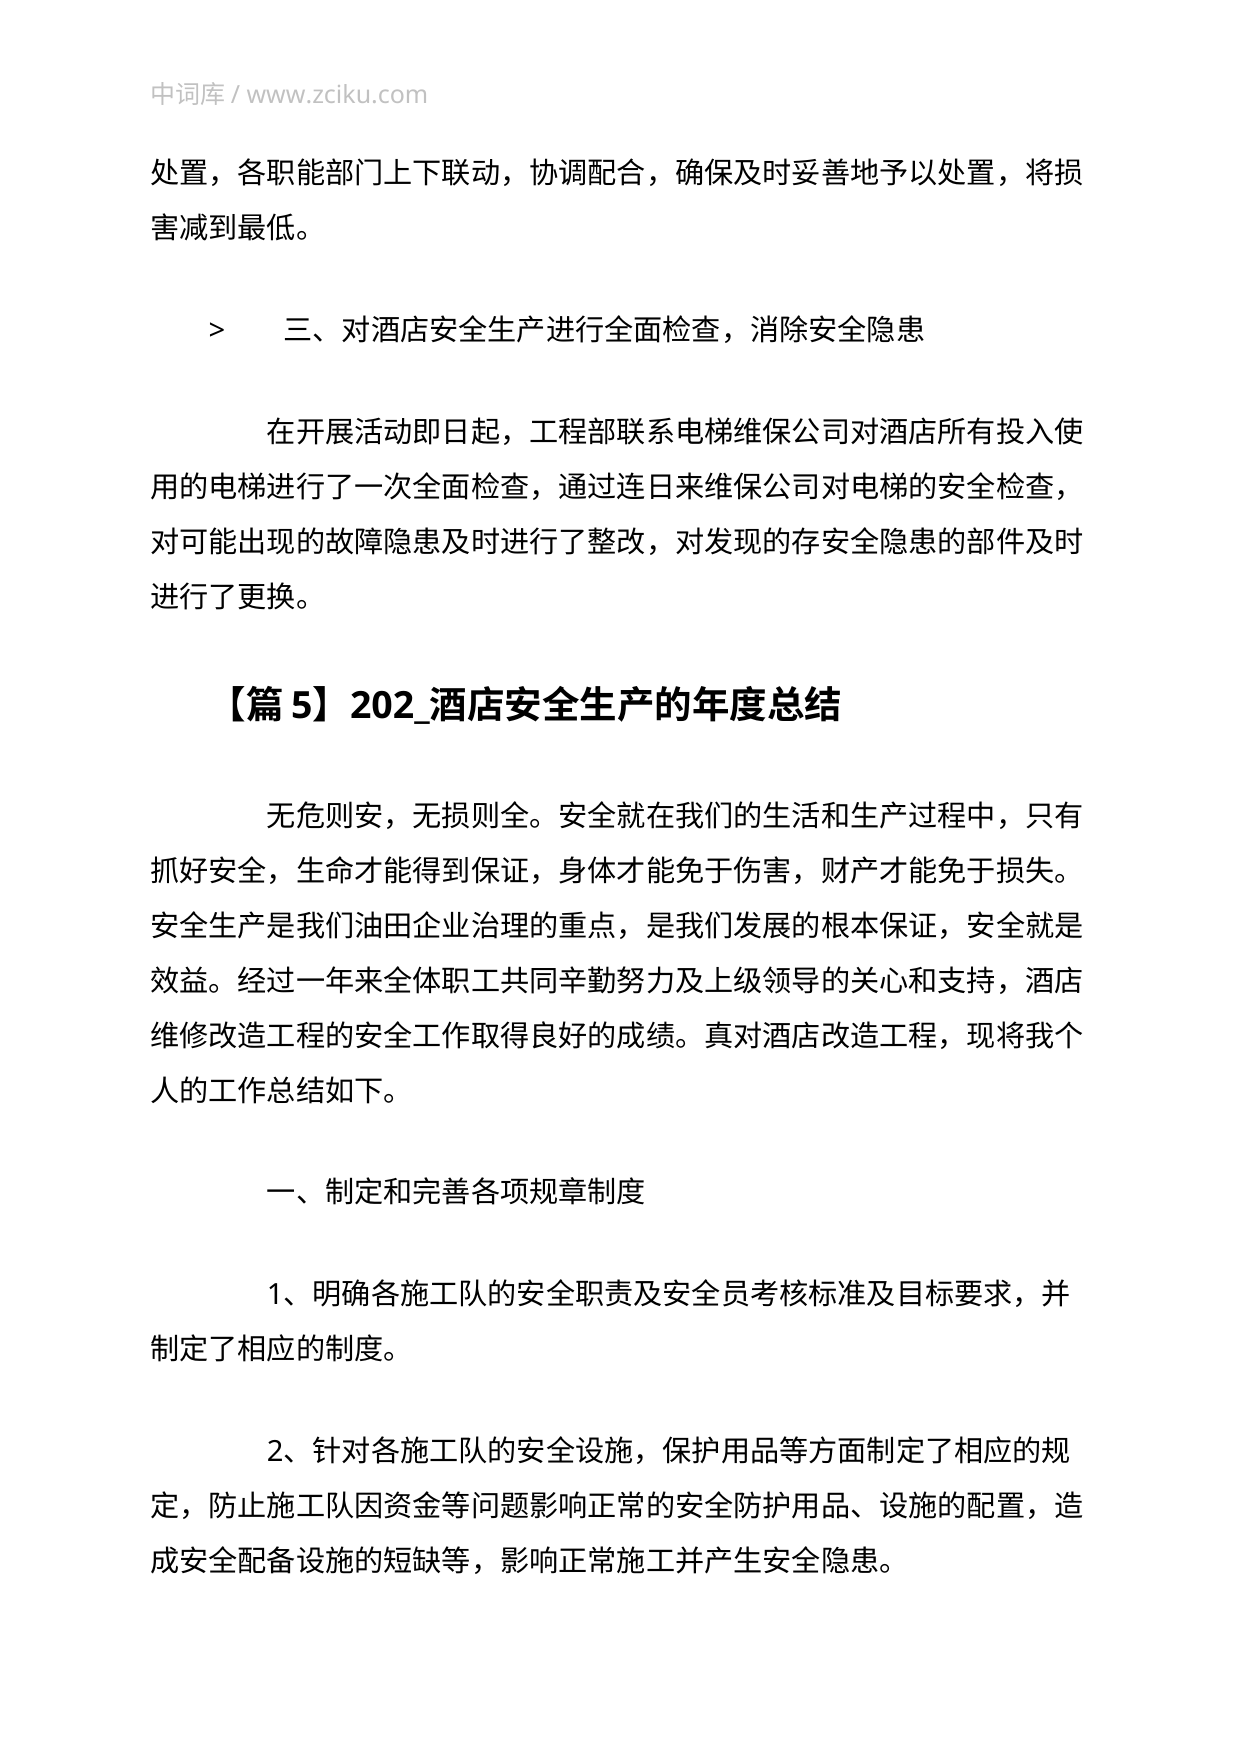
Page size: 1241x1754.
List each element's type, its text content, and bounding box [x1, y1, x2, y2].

text 2、针对各施工队的安全设施，保护用品等方面制定了相应的规定，防止施工队因资金等问题影响正常的安全防护用品、设施的配置，造成安全配备设施的短缺等，影响正常施工并产生安全隐患。 [150, 1427, 1090, 1580]
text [150, 150, 1090, 247]
text 一、制定和完善各项规章制度 [150, 1169, 1090, 1211]
text 【篇5】202_酒店安全生产的年度总结 [150, 675, 1090, 729]
text 1、明确各施工队的安全职责及安全员考核标准及目标要求，并制定了相应的制度。 [150, 1271, 1090, 1368]
text 在开展活动即日起，工程部联系电梯维保公司对酒店所有投入使用的电梯进行了一次全面检查，通过连日来维保公司对电梯的安全检查，对可能出现的故障隐患及时进行了整改，对发现的存安全隐患的部件及时进行了更换。 [150, 409, 1090, 616]
text > 三、对酒店安全生产进行全面检查，消除安全隐患 [150, 307, 1090, 349]
text 无危则安，无损则全。安全就在我们的生活和生产过程中，只有抓好安全，生命才能得到保证，身体才能免于伤害，财产才能免于损失。安全生产是我们油田企业治理的重点，是我们发展的根本保证，安全就是效益。经过一年来全体职工共同辛勤努力及上级领导的关心和支持，酒店维修改造工程的安全工作取得良好的成绩。真对酒店改造工程，现将我个人的工作总结如下。 [150, 793, 1090, 1109]
